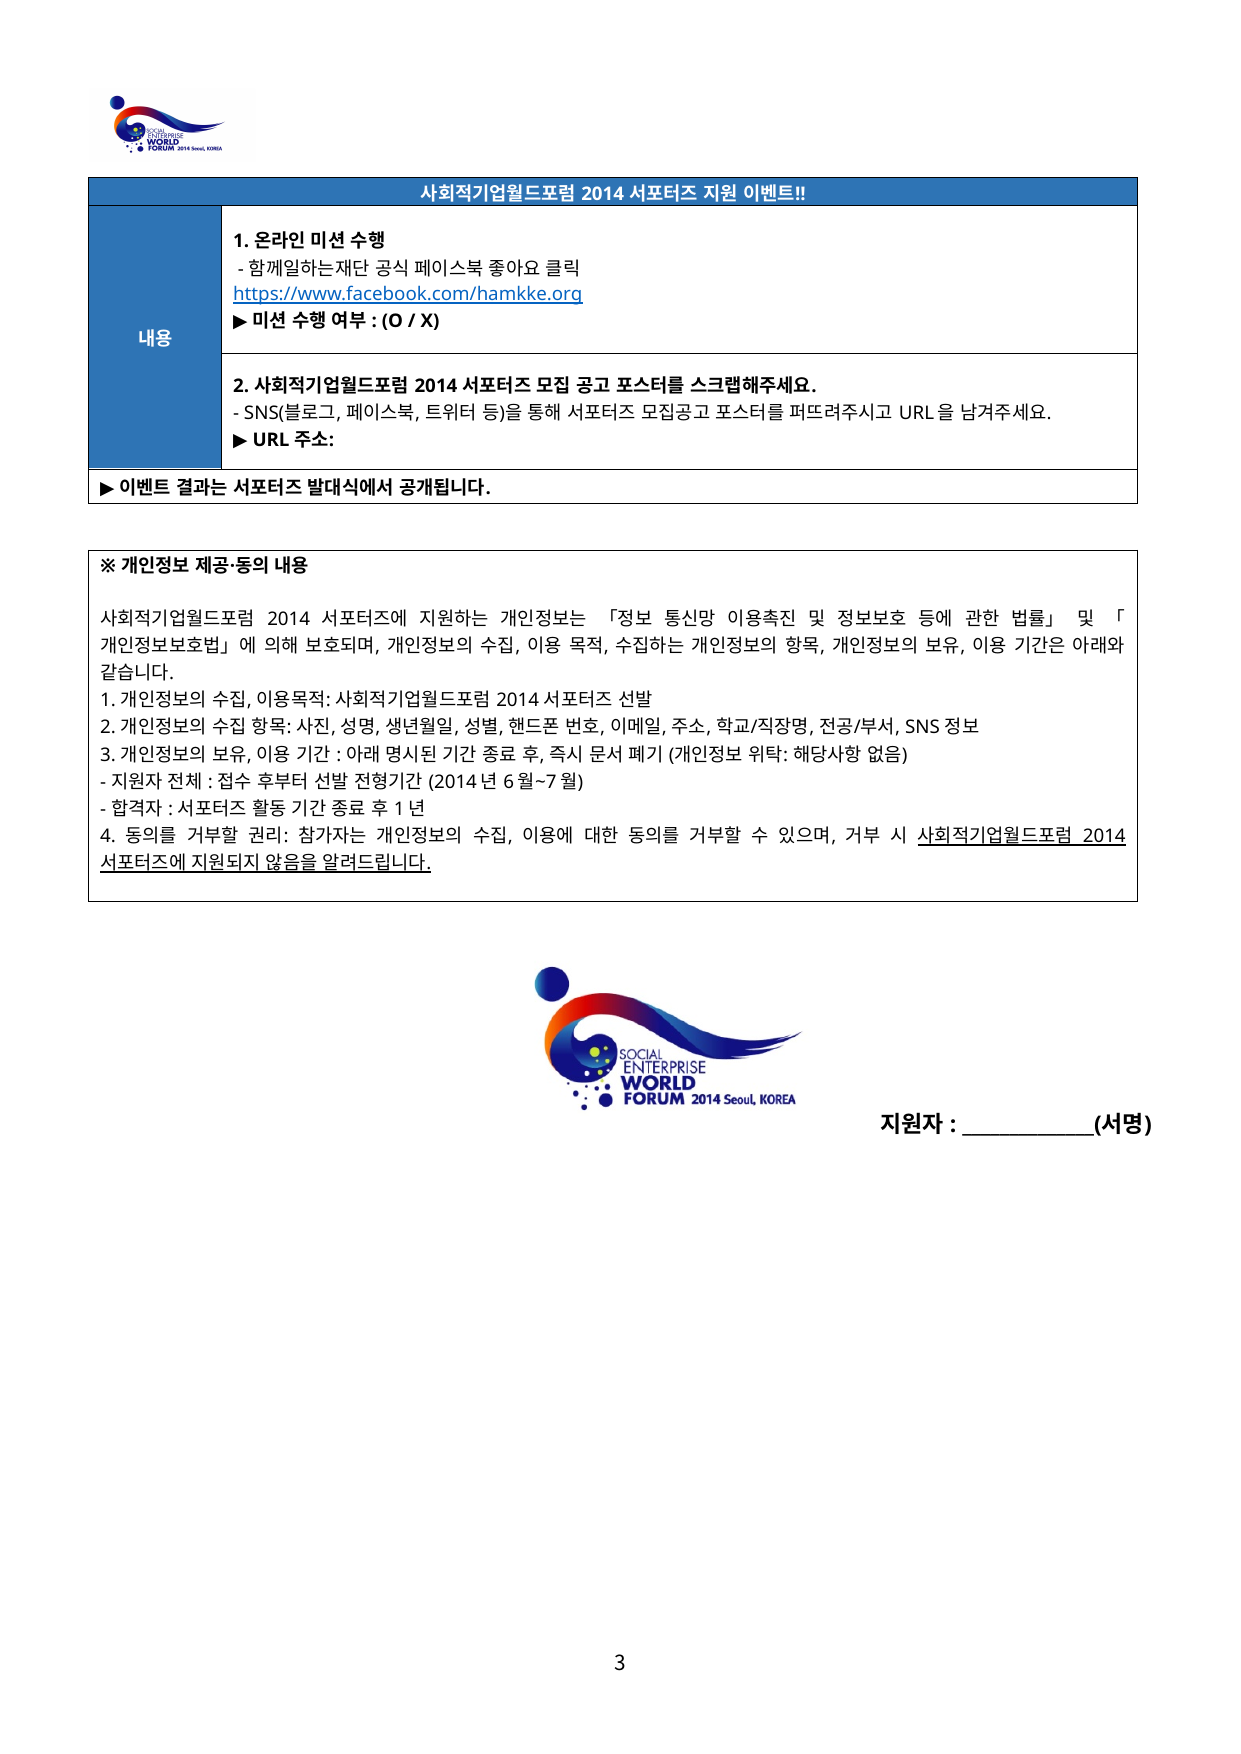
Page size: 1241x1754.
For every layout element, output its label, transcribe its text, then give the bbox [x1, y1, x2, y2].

table_header 사회적기업월드포럼 2014 서포터즈 지원 이벤트!! [89, 178, 1137, 205]
table_header ※ 개인정보 제공·동의 내용 사회적기업월드포럼 2014 서포터즈에 지원하는 개인정보는 「정보 통신망 이용촉진 및 정보보호 등에 관한 법률」 및 「개인정보보호법」에 의해 보호되며, 개인정보의 수집, 이용 목적, 수집하는 개인정보의 항목, 개인정보의 보유, 이용 기간은 아래와 같습니다. 1. 개인정보의 수집, 이용목적: 사회적기업월드포럼 2014 서포터즈 선발 2. 개인정보의 수집 항목: 사진, 성명, 생년월일, 성별, 핸드폰 번호, 이메일, 주소, 학교/직장명, 전공/부서, SNS 정보 3. 개인정보의 보유, 이용 기간 : 아래 명시된 기간 종료 후, 즉시 문서 폐기 (개인정보 위탁: 해당사항 없음) - 지원자 전체 : 접수 후부터 선발 전형기간 (2014년 6월~7월) - 합격자 : 서포터즈 활동 기간 종료 후 1년 4. 동의를 거부할 권리: 참가자는 개인정보의 수집, 이용에 대한 동의를 거부할 수 있으며, 거부 시 사회적기업월드포럼 2014 서포터즈에 지원되지 않음을 알려드립니다. [89, 551, 1137, 901]
table_cell 내용 [89, 206, 221, 468]
table_cell 1. 온라인 미션 수행 - 함께일하는재단 공식 페이스북 좋아요 클릭 https://www.facebook.com/hamkke.org ▶ 미션 수행 여부 : (O / X) [222, 206, 1137, 353]
table_cell 2. 사회적기업월드포럼 2014 서포터즈 모집 공고 포스터를 스크랩해주세요. - SNS(블로그, 페이스북, 트위터 등)을 통해 서포터즈 모집공고 포스터를 퍼뜨려주시고 URL을 남겨주세요. ▶ URL 주소: [222, 354, 1137, 468]
table_cell ▶ 이벤트 결과는 서포터즈 발대식에서 공개됩니다. [89, 470, 1137, 503]
picture [88, 88, 256, 162]
picture [484, 947, 874, 1133]
